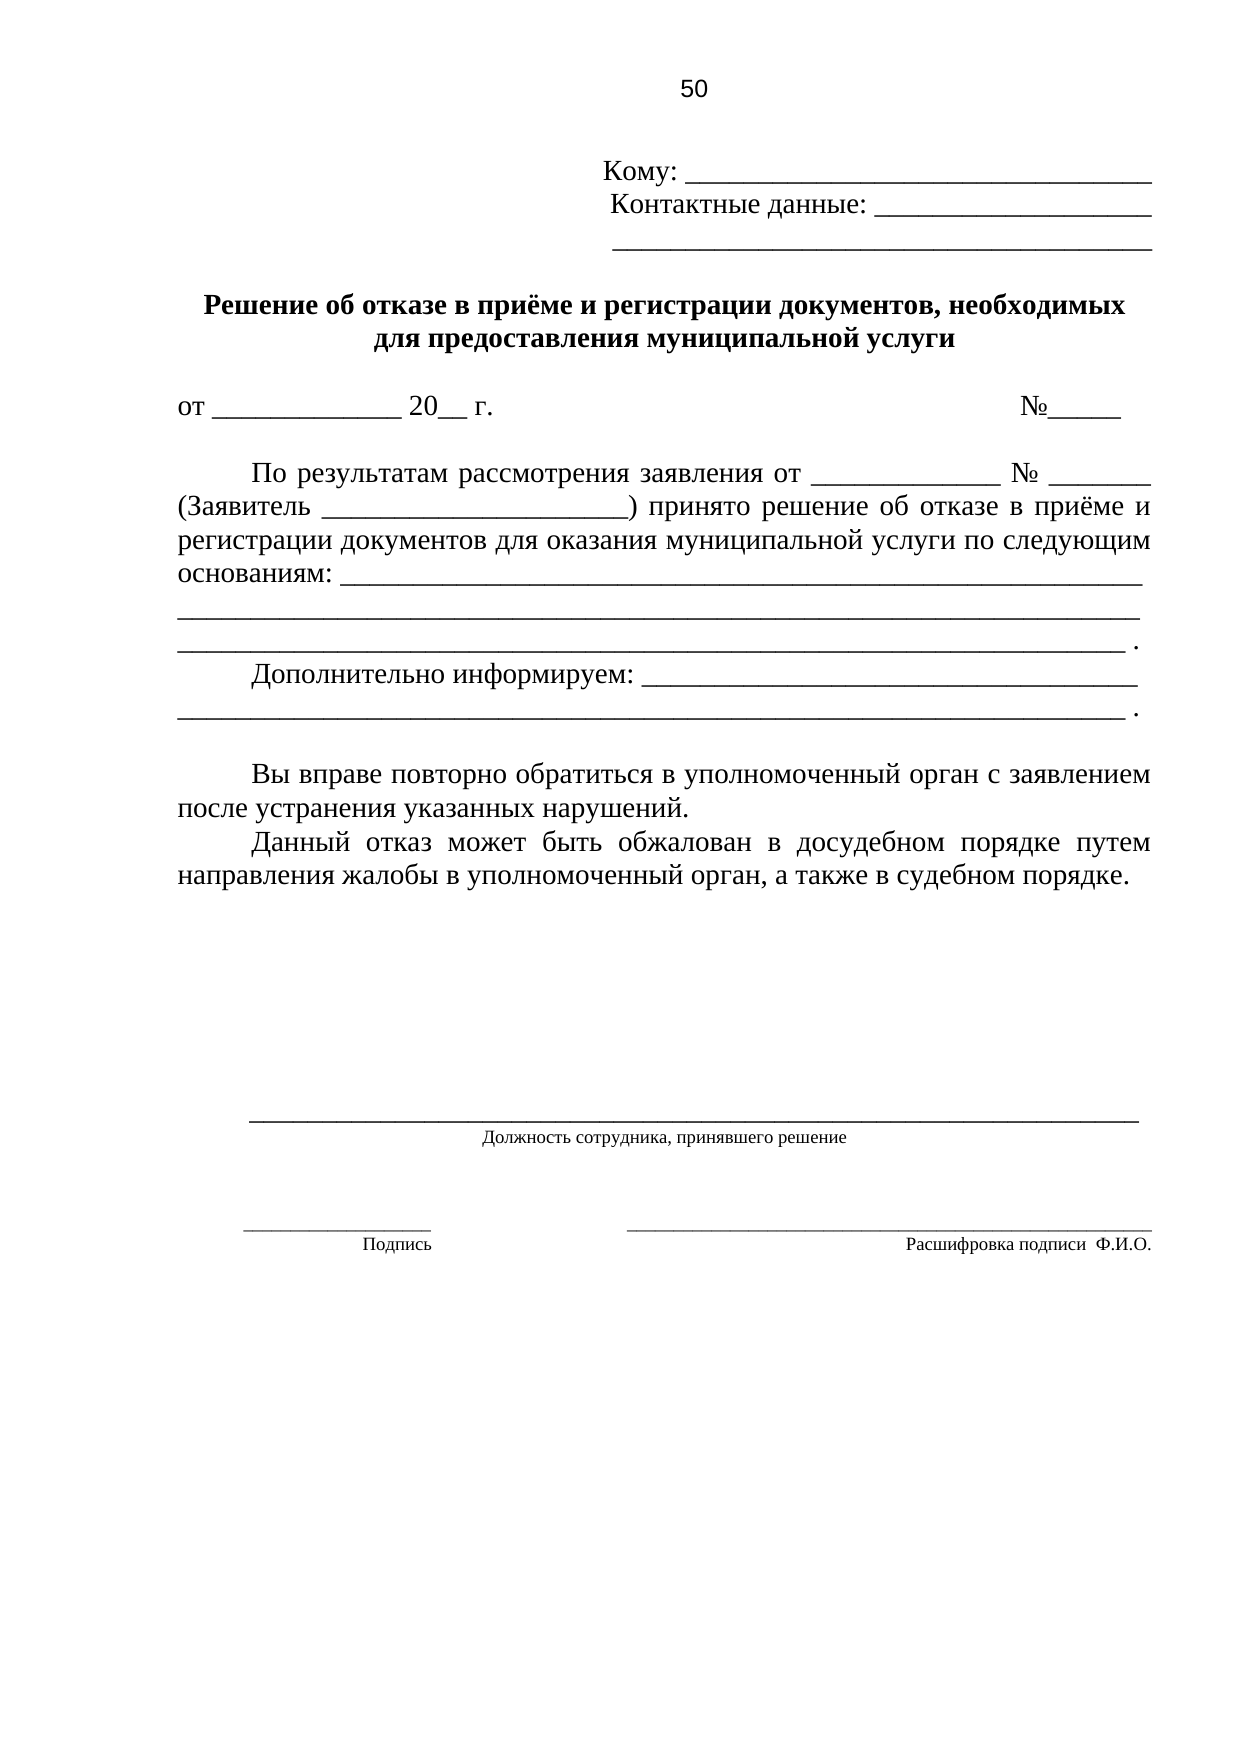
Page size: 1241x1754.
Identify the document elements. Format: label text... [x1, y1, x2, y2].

text Контактные данные: ___________________ [177, 186, 1152, 220]
text _____________________________________ [177, 220, 1152, 253]
text Дополнительно информируем: __________________________________ _________________________________________________________________ . [177, 656, 1152, 723]
text Вы вправе повторно обратиться в уполномоченный орган с заявлением после устранения указанных нарушений. [177, 757, 1152, 824]
text ____________________ ________________________________________________________ Подпись Расшифровка подписи Ф.И.О. [177, 1212, 1152, 1255]
text _____________________________________________________________ Должность сотрудника, принявшего решение [177, 1092, 1152, 1147]
text ___________________________________________________________________________________________________________________________________ . [177, 589, 1152, 656]
text По результатам рассмотрения заявления от _____________ № _______ (Заявитель _____________________) принято решение об отказе в приёме и регистрации документов для оказания муниципальной услуги по следующим основаниям: _______________________________________________________ [177, 455, 1152, 589]
text от _____________ 20__ г. №_____ [177, 388, 1152, 421]
text Кому: ________________________________ [177, 153, 1152, 186]
text Решение об отказе в приёме и регистрации документов, необходимых для предоставления муниципальной услуги [177, 287, 1152, 354]
text Данный отказ может быть обжалован в досудебном порядке путем направления жалобы в уполномоченный орган, а также в судебном порядке. [177, 824, 1152, 891]
